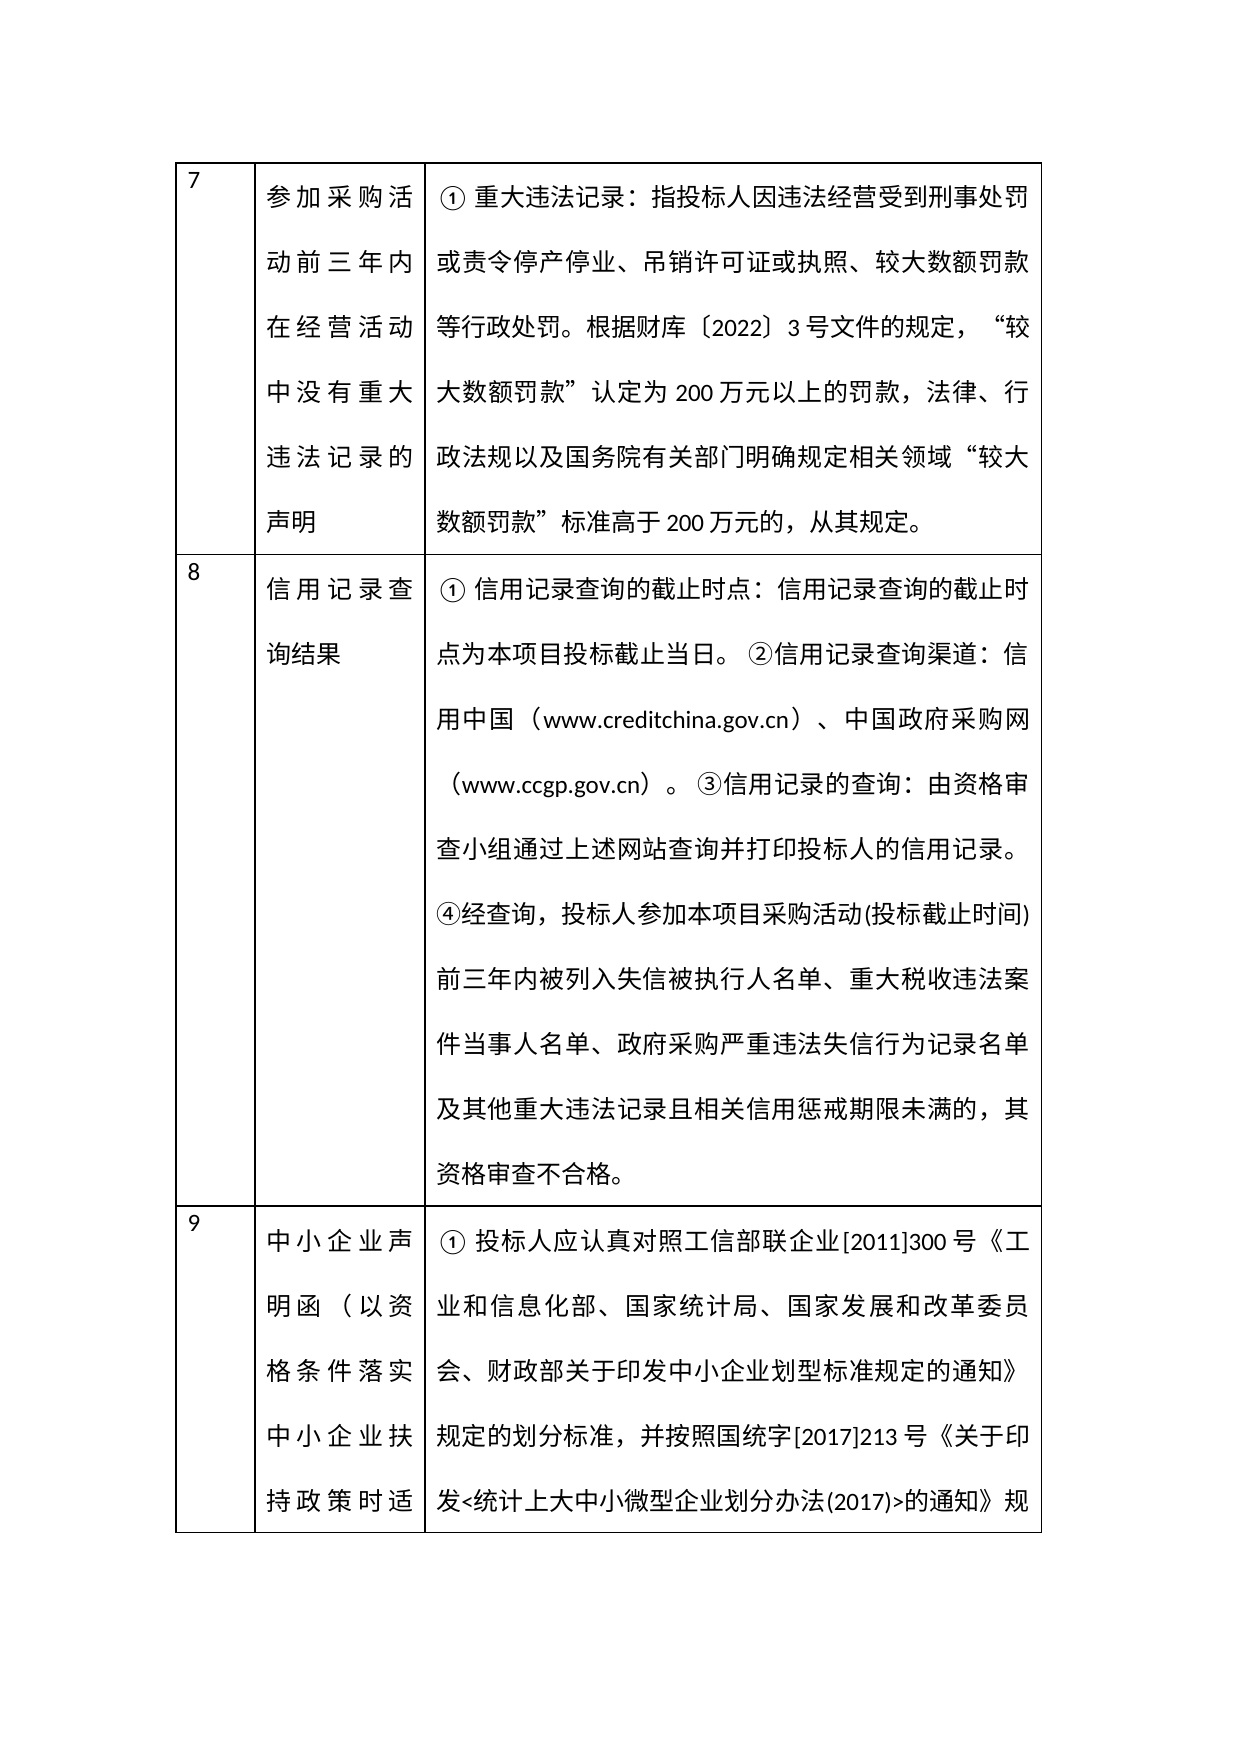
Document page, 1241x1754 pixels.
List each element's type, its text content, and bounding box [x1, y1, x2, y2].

table_cell 8 [177, 555, 254, 1205]
table_cell 信用记录查询结果 [256, 555, 424, 1205]
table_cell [256, 1207, 424, 1532]
table_cell 参加采购活动前三年内在经营活动中没有重大违法记录的声明 [256, 164, 424, 553]
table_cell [426, 1207, 1041, 1532]
table_cell ①重大违法记录：指投标人因违法经营受到刑事处罚或责令停产停业、吊销许可证或执照、较大数额罚款等行政处罚。根据财库〔2022〕3号文件的规定，“较大数额罚款”认定为200万元以上的罚款，法律、行政法规以及国务院有关部门明确规定相关领域“较大数额罚款”标准高于200万元的，从其规定。 [426, 164, 1041, 553]
table_cell 7 [177, 164, 254, 553]
table_cell 9 [177, 1207, 254, 1532]
table_cell ①信用记录查询的截止时点：信用记录查询的截止时点为本项目投标截止当日。 ②信用记录查询渠道：信用中国（www.creditchina.gov.cn）、中国政府采购网（www.ccgp.gov.cn）。 ③信用记录的查询：由资格审查小组通过上述网站查询并打印投标人的信用记录。 ④经查询，投标人参加本项目采购活动(投标截止时间)前三年内被列入失信被执行人名单、重大税收违法案件当事人名单、政府采购严重违法失信行为记录名单及其他重大违法记录且相关信用惩戒期限未满的，其资格审查不合格。 [426, 555, 1041, 1205]
